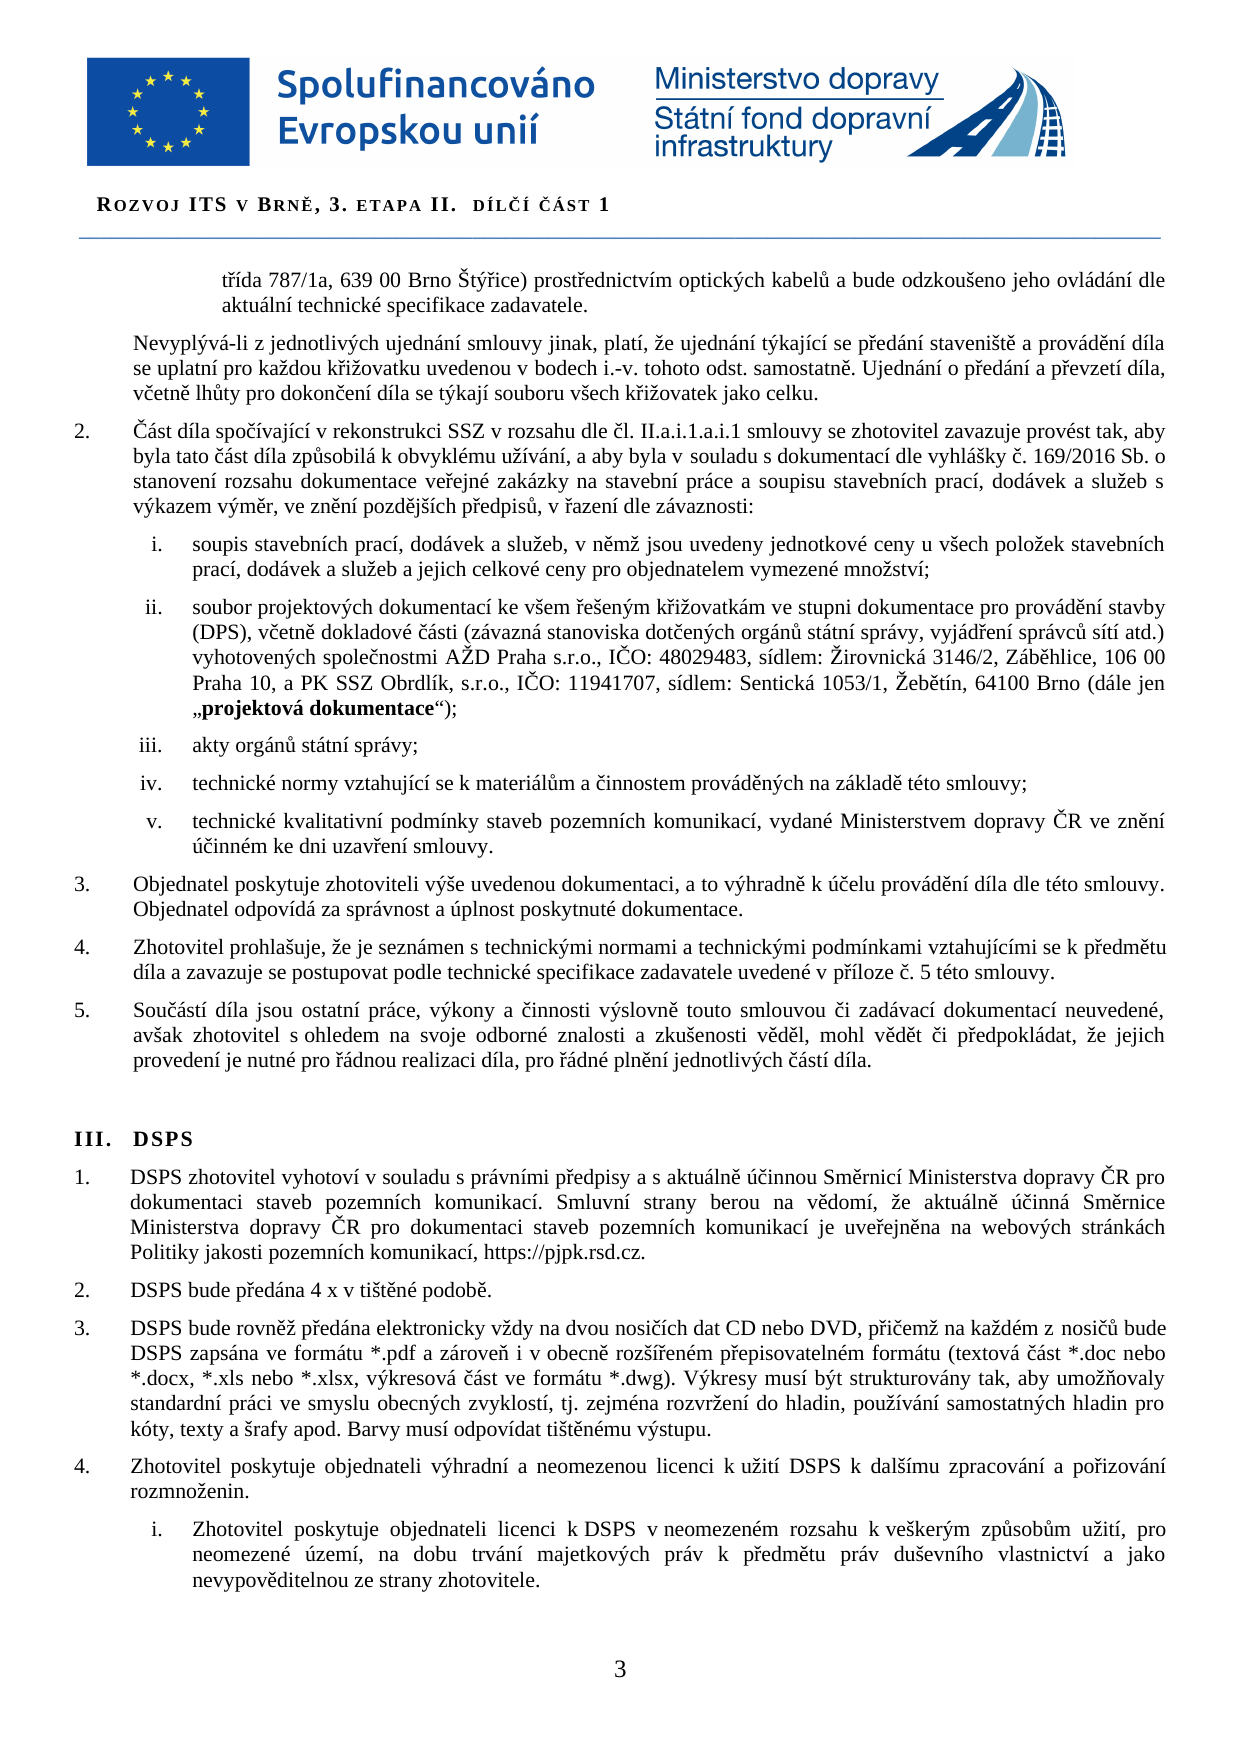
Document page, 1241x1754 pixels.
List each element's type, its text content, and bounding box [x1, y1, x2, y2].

picture [85, 56, 1075, 168]
list akty orgánů státní správy; [162, 732, 1167, 758]
list Objednatel poskytuje zhotoviteli výše uvedenou dokumentaci, a to výhradně k účelu provádění díla dle této smlouvy. Objednatel odpovídá za správnost a úplnost poskytnuté dokumentace. [74, 871, 1167, 921]
list Zhotovitel prohlašuje, že je seznámen s technickými normami a technickými podmínkami vztahujícími se k předmětu díla a zavazuje se postupovat podle technické specifikace zadavatele uvedené v příloze č. 5 této smlouvy. [74, 934, 1167, 984]
list DSPS bude předána 4 x v tištěné podobě. [74, 1277, 1167, 1302]
list Součástí díla jsou ostatní práce, výkony a činnosti výslovně touto smlouvou či zadávací dokumentací neuvedené, avšak zhotovitel s ohledem na svoje odborné znalosti a zkušenosti věděl, mohl vědět či předpokládat, že jejich provedení je nutné pro řádnou realizaci díla, pro řádné plnění jednotlivých částí díla. [74, 997, 1167, 1072]
list DSPS zhotovitel vyhotoví v souladu s právními předpisy a s aktuálně účinnou Směrnicí Ministerstva dopravy ČR pro dokumentaci staveb pozemních komunikací. Smluvní strany berou na vědomí, že aktuálně účinná Směrnice Ministerstva dopravy ČR pro dokumentaci staveb pozemních komunikací je uveřejněna na webových stránkách Politiky jakosti pozemních komunikací, https://pjpk.rsd.cz. [74, 1164, 1167, 1264]
list soubor projektových dokumentací ke všem řešeným křižovatkám ve stupni dokumentace pro provádění stavby (DPS), včetně dokladové části (závazná stanoviska dotčených orgánů státní správy, vyjádření správců sítí atd.) vyhotovených společnostmi AŽD Praha s.r.o., IČO: 48029483, sídlem: Žirovnická 3146/2, Záběhlice, 106 00 Praha 10, a PK SSZ Obrdlík, s.r.o., IČO: 11941707, sídlem: Sentická 1053/1, Žebětín, 64100 Brno (dále jen „projektová dokumentace“); [162, 594, 1167, 720]
list technické kvalitativní podmínky staveb pozemních komunikací, vydané Ministerstvem dopravy ČR ve znění účinném ke dni uzavření smlouvy. [162, 808, 1167, 858]
list technické normy vztahující se k materiálům a činnostem prováděných na základě této smlouvy; [162, 770, 1167, 795]
text Nevyplývá-li z jednotlivých ujednání smlouvy jinak, platí, že ujednání týkající se předání staveniště a provádění díla se uplatní pro každou křižovatku uvedenou v bodech i.-v. tohoto odst. samostatně. Ujednání o předání a převzetí díla, včetně lhůty pro dokončení díla se týkají souboru všech křižovatek jako celku. [133, 329, 1167, 405]
list DSPS [74, 1126, 1167, 1151]
list Část díla spočívající v rekonstrukci SSZ v rozsahu dle čl. ‎II.1 smlouvy se zhotovitel zavazuje provést tak, aby byla tato část díla způsobilá k obvyklému užívání, a aby byla v souladu s dokumentací dle vyhlášky č. 169/2016 Sb. o stanovení rozsahu dokumentace veřejné zakázky na stavební práce a soupisu stavebních prací, dodávek a služeb s výkazem výměr, ve znění pozdějších předpisů, v řazení dle závaznosti: [74, 418, 1167, 518]
list Zhotovitel poskytuje objednateli licenci k DSPS v neomezeném rozsahu k veškerým způsobům užití, pro neomezené území, na dobu trvání majetkových práv k předmětu práv duševního vlastnictví a jako nevypověditelnou ze strany zhotovitele. [162, 1516, 1167, 1592]
list Zhotovitel poskytuje objednateli výhradní a neomezenou licenci k užití DSPS k dalšímu zpracování a pořizování rozmnoženin. [74, 1453, 1167, 1504]
list DSPS bude rovněž předána elektronicky vždy na dvou nosičích dat CD nebo DVD, přičemž na každém z nosičů bude DSPS zapsána ve formátu *.pdf a zároveň i v obecně rozšířeném přepisovatelném formátu (textová část *.doc nebo *.docx, *.xls nebo *.xlsx, výkresová část ve formátu *.dwg). Výkresy musí být strukturovány tak, aby umožňovaly standardní práci ve smyslu obecných zvyklostí, tj. zejména rozvržení do hladin, používání samostatných hladin pro kóty, texty a šrafy apod. Barvy musí odpovídat tištěnému výstupu. [74, 1315, 1167, 1441]
list soupis stavebních prací, dodávek a služeb, v němž jsou uvedeny jednotkové ceny u všech položek stavebních prací, dodávek a služeb a jejich celkové ceny pro objednatelem vymezené množství; [162, 531, 1167, 581]
